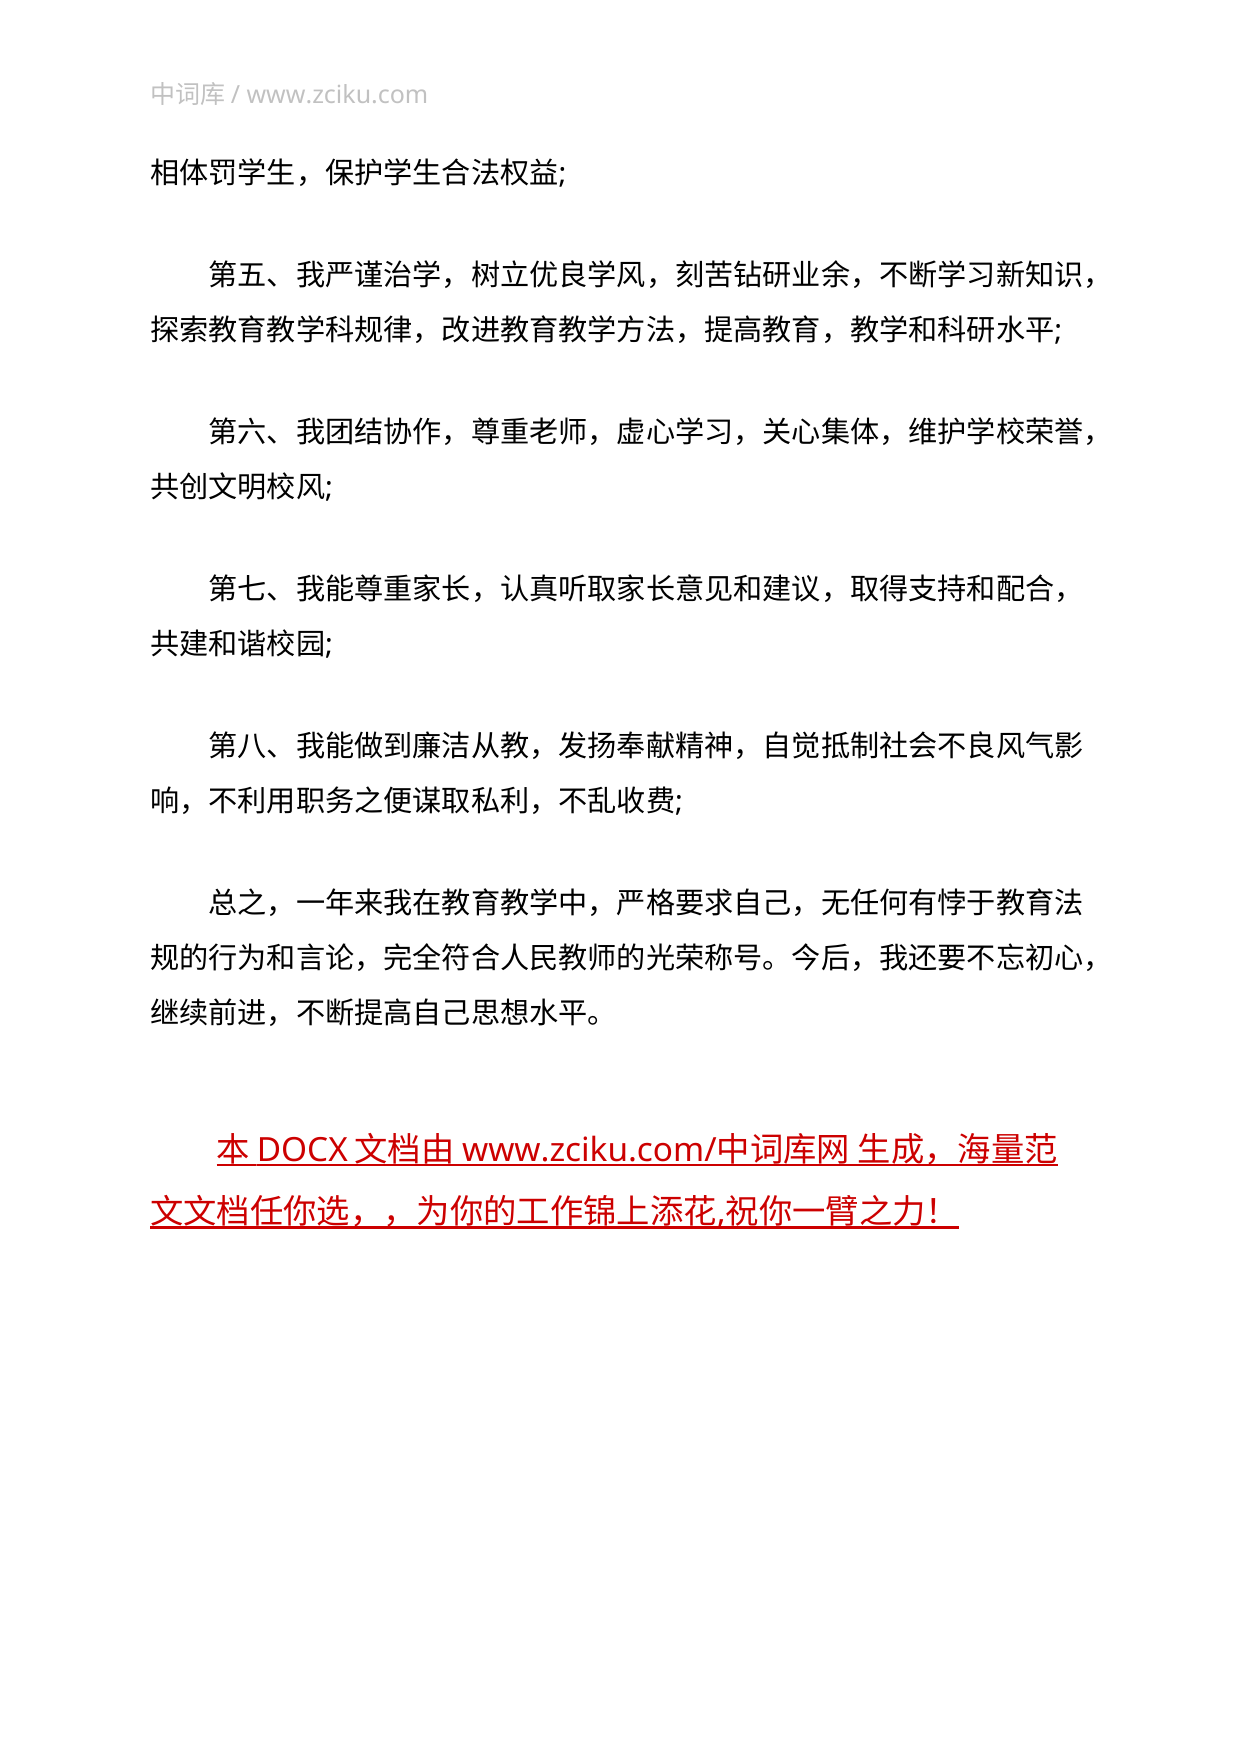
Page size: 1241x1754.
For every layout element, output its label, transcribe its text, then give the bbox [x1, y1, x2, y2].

text 本DOCX文档由 www.zciku.com/中词库网 生成，海量范文文档任你选，，为你的工作锦上添花,祝你一臂之力！ [150, 1122, 1090, 1233]
text 第八、我能做到廉洁从教，发扬奉献精神，自觉抵制社会不良风气影响，不利用职务之便谋取私利，不乱收费; [150, 723, 1090, 820]
text 第五、我严谨治学，树立优良学风，刻苦钻研业余，不断学习新知识，探索教育教学科规律，改进教育教学方法，提高教育，教学和科研水平; [150, 252, 1090, 349]
text 第七、我能尊重家长，认真听取家长意见和建议，取得支持和配合，共建和谐校园; [150, 566, 1090, 663]
text 总之，一年来我在教育教学中，严格要求自己，无任何有悖于教育法规的行为和言论，完全符合人民教师的光荣称号。今后，我还要不忘初心，继续前进，不断提高自己思想水平。 [150, 879, 1090, 1032]
text 第六、我团结协作，尊重老师，虚心学习，关心集体，维护学校荣誉，共创文明校风; [150, 409, 1090, 506]
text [150, 150, 1090, 192]
